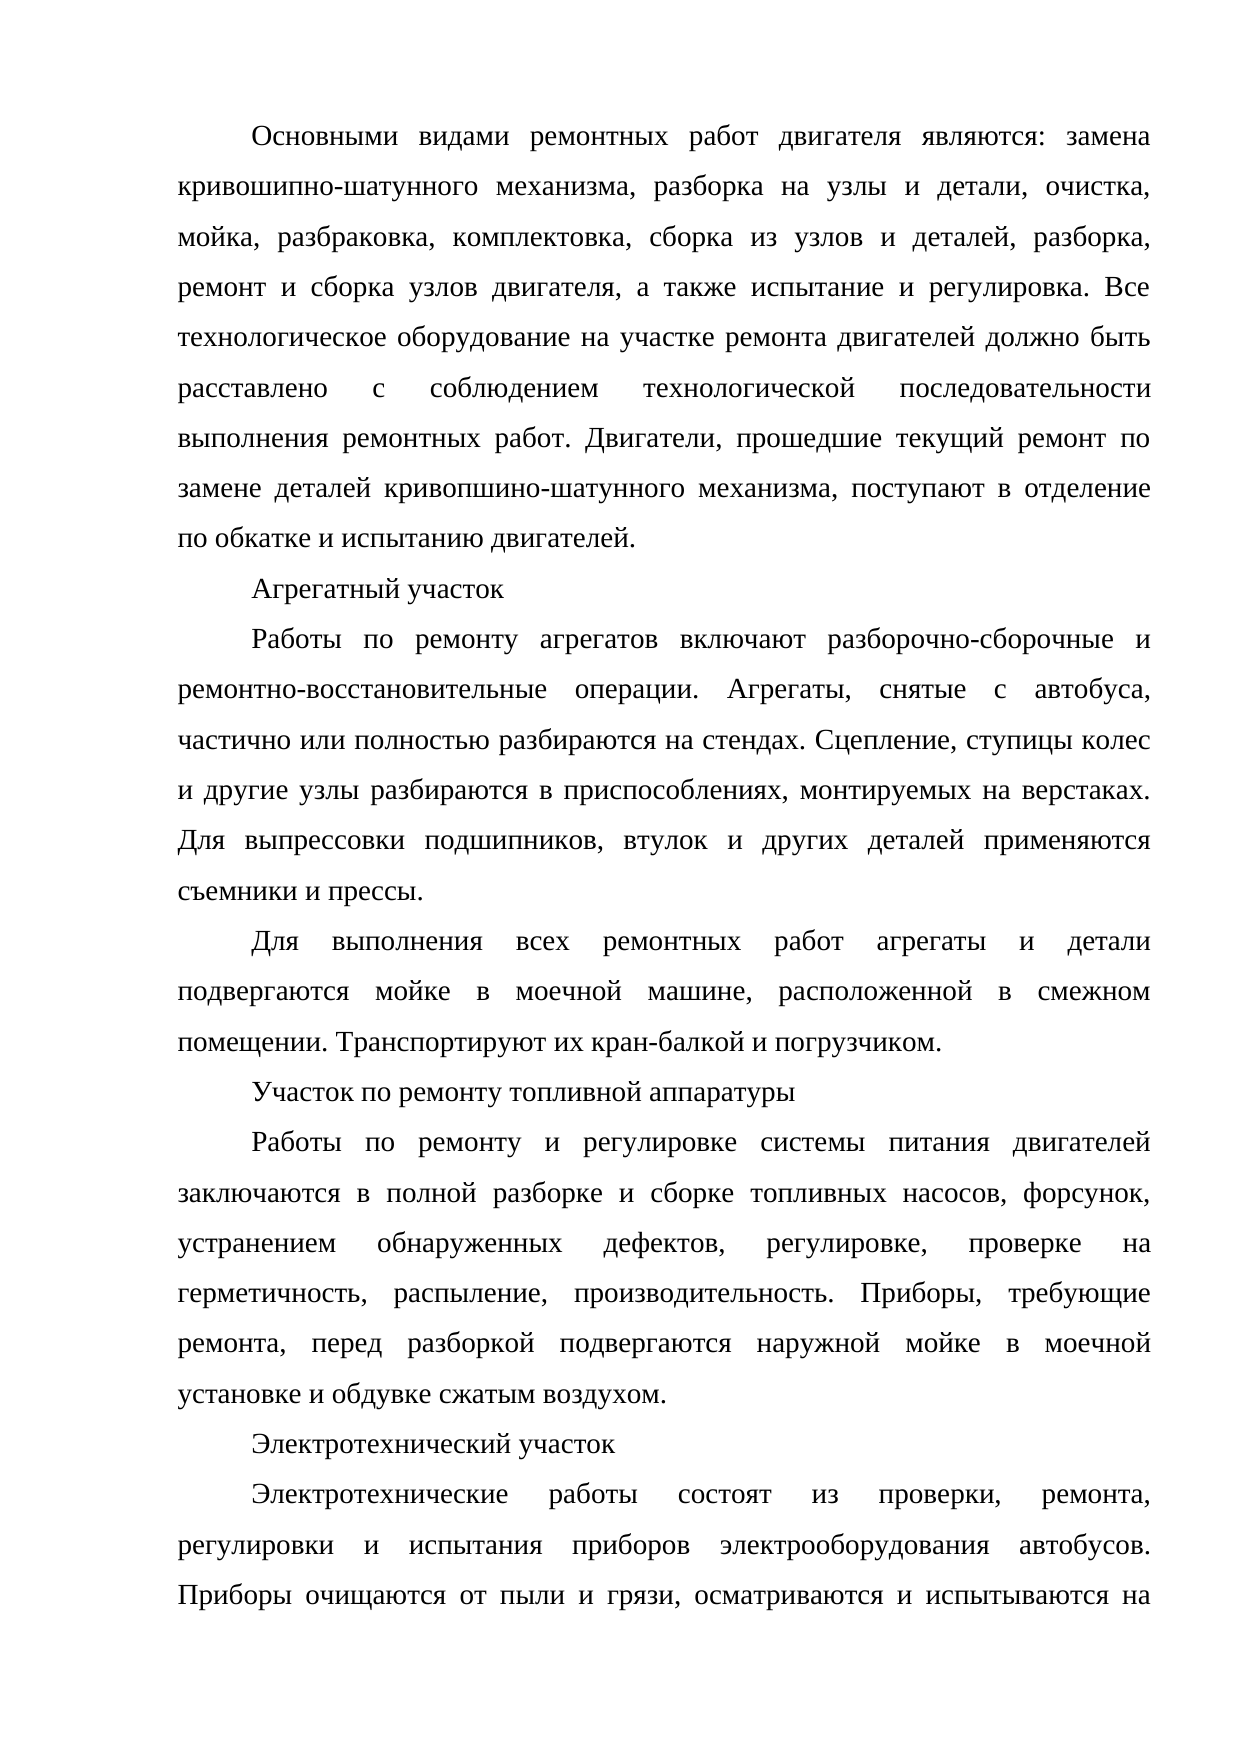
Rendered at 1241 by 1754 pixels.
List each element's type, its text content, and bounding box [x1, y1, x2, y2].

text Участок по ремонту топливной аппаратуры [177, 1074, 1152, 1108]
text Основными видами ремонтных работ двигателя являются: замена кривошипно-шатунного механизма, разборка на узлы и детали, очистка, мойка, разбраковка, комплектовка, сборка из узлов и деталей, разборка, ремонт и сборка узлов двигателя, а также испытание и регулировка. Все технологическое оборудование на участке ремонта двигателей должно быть расставлено с соблюдением технологической последовательности выполнения ремонтных работ. Двигатели, прошедшие текущий ремонт по замене деталей кривопшино-шатунного механизма, поступают в отделение по обкатке и испытанию двигателей. [177, 118, 1152, 554]
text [177, 1477, 1152, 1611]
text Для выполнения всех ремонтных работ агрегаты и детали подвергаются мойке в моечной машине, расположенной в смежном помещении. Транспортируют их кран-балкой и погрузчиком. [177, 923, 1152, 1057]
text Агрегатный участок [177, 571, 1152, 604]
text Работы по ремонту агрегатов включают разборочно-сборочные и ремонтно-восстановительные операции. Агрегаты, снятые с автобуса, частично или полностью разбираются на стендах. Сцепление, ступицы колес и другие узлы разбираются в приспособлениях, монтируемых на верстаках. Для выпрессовки подшипников, втулок и других деталей применяются съемники и прессы. [177, 621, 1152, 906]
text Работы по ремонту и регулировке системы питания двигателей заключаются в полной разборке и сборке топливных насосов, форсунок, устранением обнаруженных дефектов, регулировке, проверке на герметичность, распыление, производительность. Приборы, требующие ремонта, перед разборкой подвергаются наружной мойке в моечной установке и обдувке сжатым воздухом. [177, 1124, 1152, 1409]
text Электротехнический участок [177, 1426, 1152, 1460]
